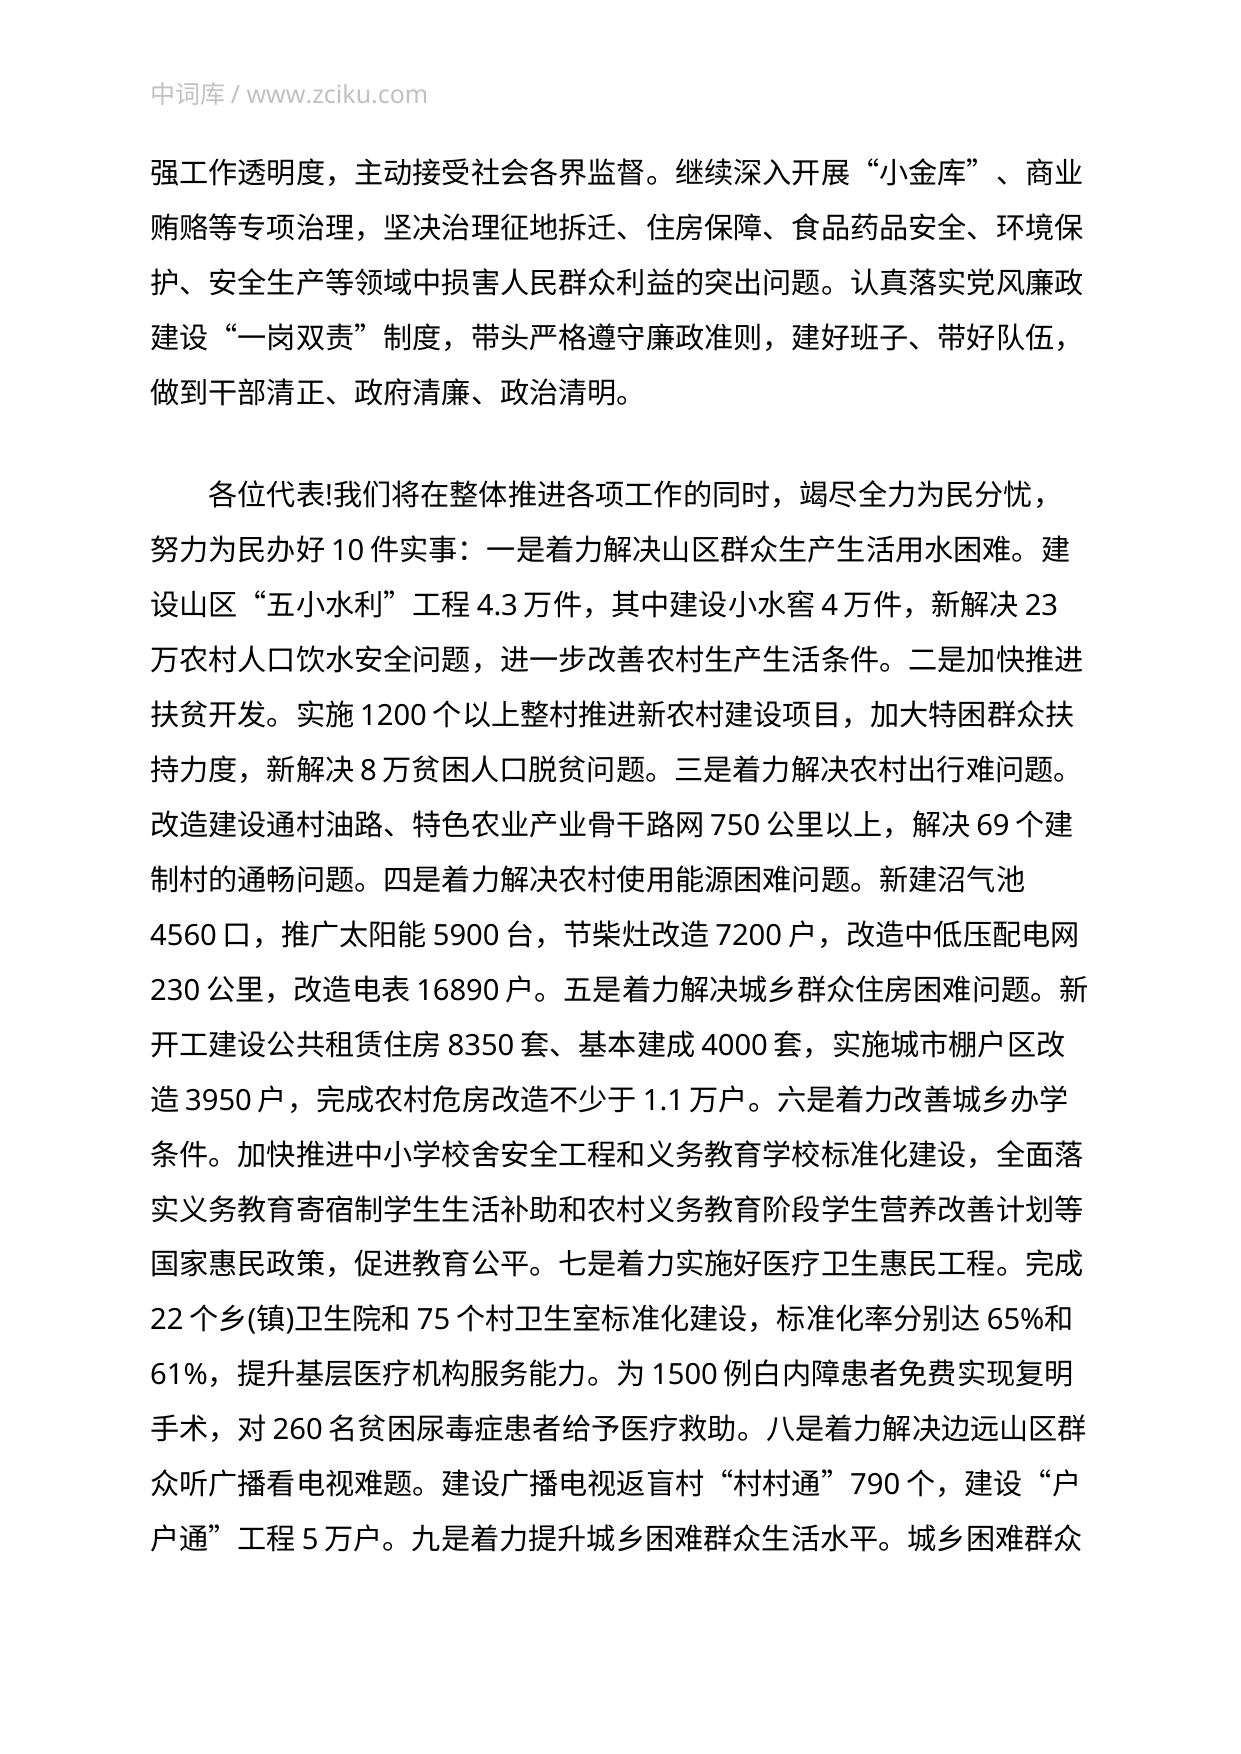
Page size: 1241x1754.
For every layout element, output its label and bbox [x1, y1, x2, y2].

text [150, 471, 1090, 1558]
text [150, 150, 1090, 412]
